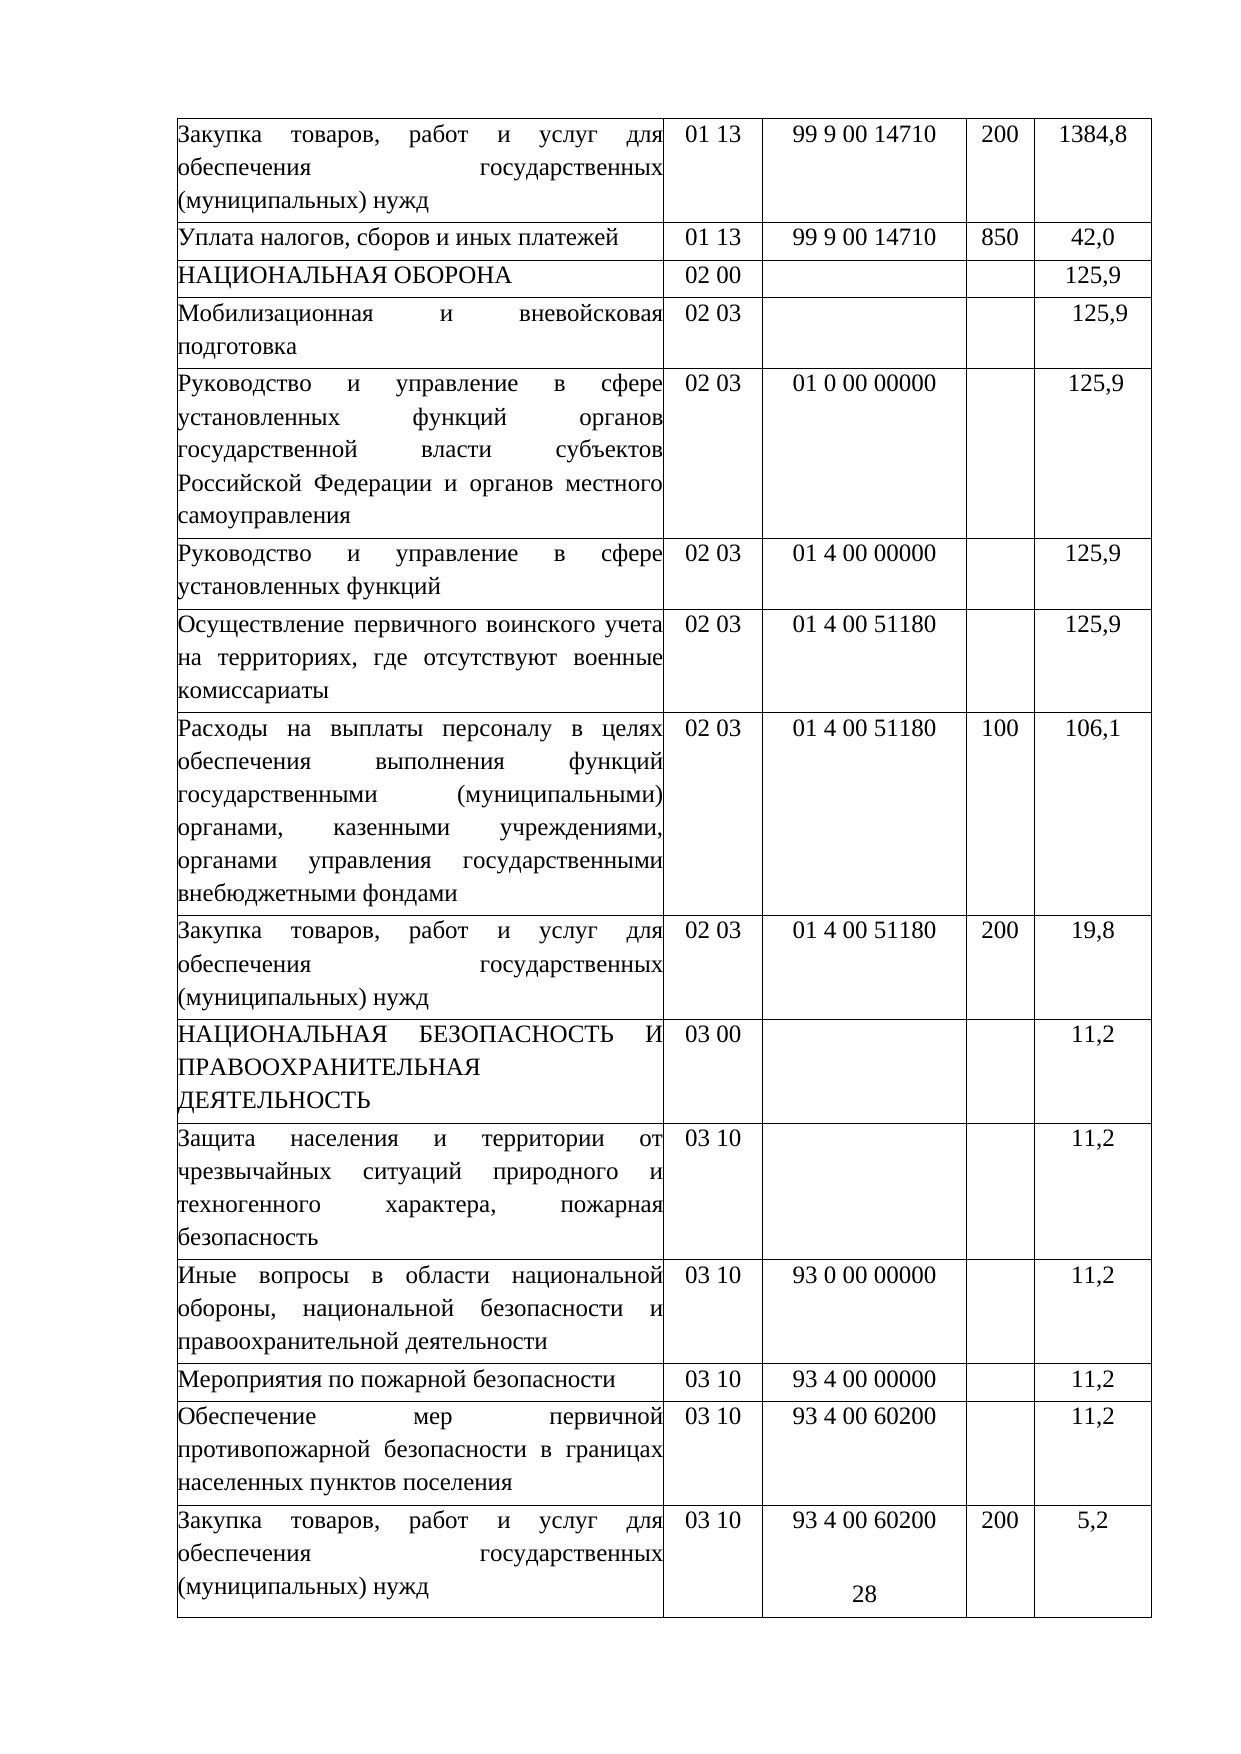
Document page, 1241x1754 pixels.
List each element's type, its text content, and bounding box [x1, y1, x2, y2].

table_cell Обеспечение мер первичной противопожарной безопасности в границах населенных пунктов поселения [178, 1402, 663, 1504]
table_cell 01 4 00 51180 [763, 916, 966, 1019]
table_cell Расходы на выплаты персоналу в целях обеспечения выполнения функций государственными (муниципальными) органами, казенными учреждениями, органами управления государственными внебюджетными фондами [178, 713, 663, 915]
table_cell 200 [967, 119, 1034, 222]
table_cell 125,9 [1035, 539, 1151, 608]
table_cell 03 00 [664, 1020, 762, 1123]
table_cell 125,9 [1035, 261, 1151, 297]
table_cell Мобилизационная и вневойсковая подготовка [178, 298, 663, 368]
table_cell [967, 261, 1034, 297]
table_cell 850 [967, 223, 1034, 259]
table_cell 93 4 00 60200 28 [763, 1506, 966, 1617]
table_cell 01 0 00 00000 [763, 369, 966, 538]
table_cell Руководство и управление в сфере установленных функций [178, 539, 663, 608]
table_cell Мероприятия по пожарной безопасности [178, 1364, 663, 1401]
table_cell Иные вопросы в области национальной обороны, национальной безопасности и правоохранительной деятельности [178, 1260, 663, 1363]
table_cell 02 03 [664, 610, 762, 712]
table_cell 125,9 [1035, 610, 1151, 712]
table_cell 99 9 00 14710 [763, 119, 966, 222]
table_cell Защита населения и территории от чрезвычайных ситуаций природного и техногенного характера, пожарная безопасность [178, 1124, 663, 1259]
table_cell 01 4 00 51180 [763, 610, 966, 712]
table_cell 02 00 [664, 261, 762, 297]
table_cell 11,2 [1035, 1020, 1151, 1123]
table_cell 1384,8 [1035, 119, 1151, 222]
table_cell [967, 539, 1034, 608]
table_cell Закупка товаров, работ и услуг для обеспечения государственных (муниципальных) нужд [178, 916, 663, 1019]
table_cell Руководство и управление в сфере установленных функций органов государственной власти субъектов Российской Федерации и органов местного самоуправления [178, 369, 663, 538]
table_cell 02 03 [664, 713, 762, 915]
table_cell [763, 1124, 966, 1259]
table_cell 125,9 [1035, 298, 1151, 368]
table_cell [967, 298, 1034, 368]
table_cell [967, 1260, 1034, 1363]
table_cell 93 4 00 60200 [763, 1402, 966, 1504]
table_cell 01 4 00 00000 [763, 539, 966, 608]
table_cell 02 03 [664, 298, 762, 368]
table_cell 01 13 [664, 119, 762, 222]
table_cell [763, 261, 966, 297]
table_cell Уплата налогов, сборов и иных платежей [178, 223, 663, 259]
table_cell [967, 369, 1034, 538]
table_cell 93 4 00 00000 [763, 1364, 966, 1401]
table_cell 02 03 [664, 369, 762, 538]
table_cell 125,9 [1035, 369, 1151, 538]
table_cell [967, 1364, 1034, 1401]
table_cell 5,2 [1035, 1506, 1151, 1617]
table_cell 99 9 00 14710 [763, 223, 966, 259]
table_cell Закупка товаров, работ и услуг для обеспечения государственных (муниципальных) нужд [178, 1506, 663, 1617]
table_cell 42,0 [1035, 223, 1151, 259]
table_cell 11,2 [1035, 1364, 1151, 1401]
table_cell 02 03 [664, 539, 762, 608]
table_cell [967, 1020, 1034, 1123]
table_cell [967, 1402, 1034, 1504]
table_cell 02 03 [664, 916, 762, 1019]
table_cell 100 [967, 713, 1034, 915]
table_cell 11,2 [1035, 1124, 1151, 1259]
table_cell [763, 1020, 966, 1123]
table_cell 03 10 [664, 1506, 762, 1617]
table_cell 03 10 [664, 1402, 762, 1504]
table_cell НАЦИОНАЛЬНАЯ ОБОРОНА [178, 261, 663, 297]
table_cell НАЦИОНАЛЬНАЯ БЕЗОПАСНОСТЬ И ПРАВООХРАНИТЕЛЬНАЯ ДЕЯТЕЛЬНОСТЬ [178, 1020, 663, 1123]
table_cell 11,2 [1035, 1260, 1151, 1363]
table_cell 01 13 [664, 223, 762, 259]
table_cell [763, 298, 966, 368]
table_cell 03 10 [664, 1260, 762, 1363]
table_cell 200 [967, 1506, 1034, 1617]
table_cell 106,1 [1035, 713, 1151, 915]
table_cell 19,8 [1035, 916, 1151, 1019]
table_cell 11,2 [1035, 1402, 1151, 1504]
table_cell 01 4 00 51180 [763, 713, 966, 915]
table_cell [967, 610, 1034, 712]
table_cell 93 0 00 00000 [763, 1260, 966, 1363]
table_cell Закупка товаров, работ и услуг для обеспечения государственных (муниципальных) нужд [178, 119, 663, 222]
table_cell 03 10 [664, 1364, 762, 1401]
table_cell [967, 1124, 1034, 1259]
table_cell 03 10 [664, 1124, 762, 1259]
table_cell 200 [967, 916, 1034, 1019]
table_cell Осуществление первичного воинского учета на территориях, где отсутствуют военные комиссариаты [178, 610, 663, 712]
